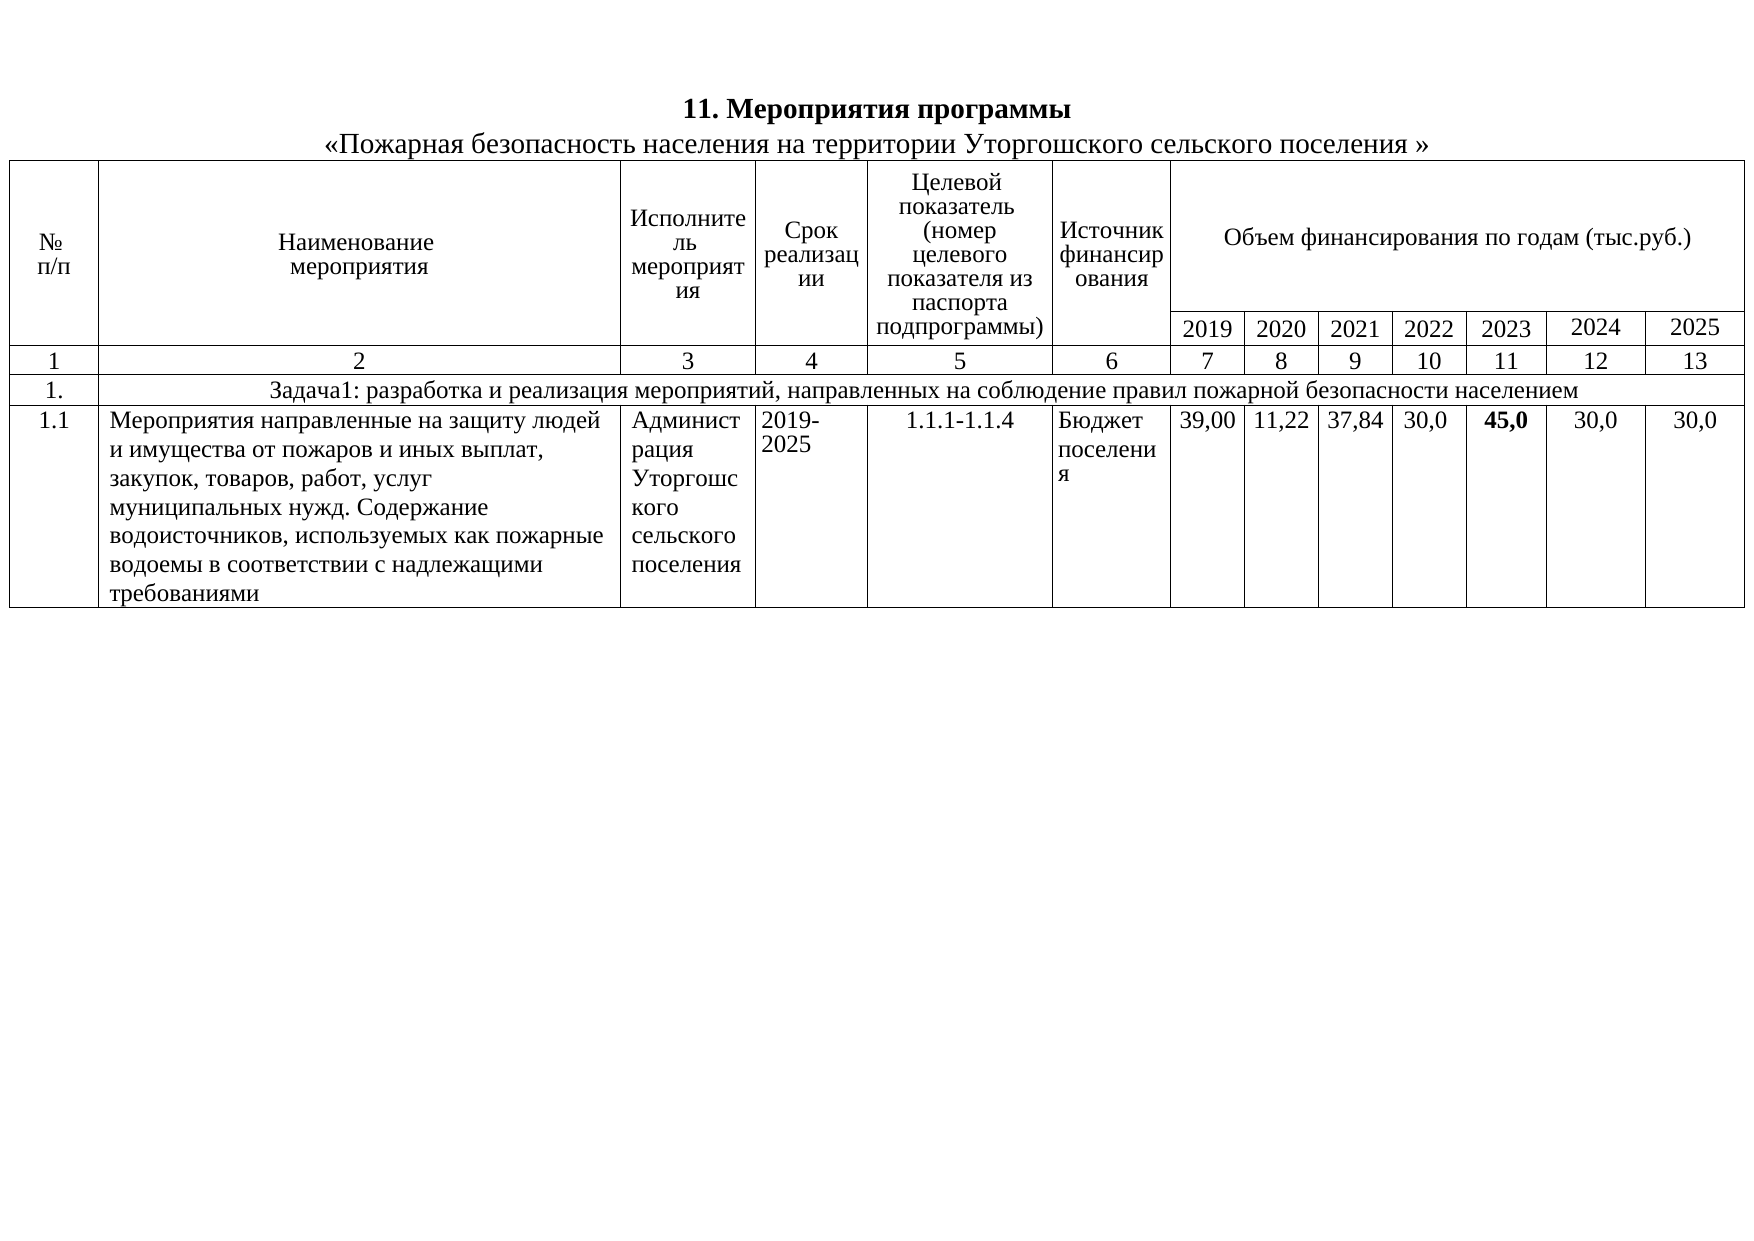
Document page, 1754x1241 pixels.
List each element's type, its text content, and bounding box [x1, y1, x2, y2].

table_cell 2019-2025 [756, 406, 867, 607]
table_cell 2 [99, 346, 620, 374]
table_cell 11 [1467, 346, 1546, 374]
table_cell 30,0 [1646, 406, 1744, 607]
table_cell 2024 [1547, 312, 1645, 345]
table_cell 30,0 [1547, 406, 1645, 607]
table_cell 1.1.1-1.1.4 [868, 406, 1052, 607]
text 11. Мероприятия программы [118, 91, 1636, 124]
table_cell Задача1: разработка и реализация мероприятий, направленных на соблюдение правил пожарной безопасности населением [99, 375, 1744, 404]
table_cell 8 [1245, 346, 1318, 374]
table_cell 45,0 [1467, 406, 1546, 607]
table_header Исполнитель мероприятия [621, 161, 755, 345]
table_cell 2025 [1646, 312, 1744, 345]
table_cell 1. [10, 375, 98, 404]
table_cell 2019 [1171, 312, 1244, 345]
table_cell 2022 [1393, 312, 1466, 345]
table_header Источник финансирования [1053, 161, 1170, 345]
table_header № п/п [10, 161, 98, 345]
table_header Срок реализации [756, 161, 867, 345]
table_cell 6 [1053, 346, 1170, 374]
table_header Наименование мероприятия [99, 161, 620, 345]
table_cell 5 [868, 346, 1052, 374]
table_cell 7 [1171, 346, 1244, 374]
table_cell 4 [756, 346, 867, 374]
table_cell 1 [10, 346, 98, 374]
table_cell 13 [1646, 346, 1744, 374]
table_cell Мероприятия направленные на защиту людей и имущества от пожаров и иных выплат, закупок, товаров, работ, услуг муниципальных нужд. Содержание водоисточников, используемых как пожарные водоемы в соответствии с надлежащими требованиями [99, 406, 620, 607]
table_cell 37,84 [1319, 406, 1392, 607]
table_header Целевой показатель (номер целевого показателя из паспорта подпрограммы) [868, 161, 1052, 345]
table_cell 30,0 [1393, 406, 1466, 607]
table_header Объем финансирования по годам (тыс.руб.) [1171, 161, 1744, 311]
table_cell 10 [1393, 346, 1466, 374]
table_cell 39,00 [1171, 406, 1244, 607]
table_cell 2023 [1467, 312, 1546, 345]
table_cell Бюджет поселения [1053, 406, 1170, 607]
table_cell 11,22 [1245, 406, 1318, 607]
table_cell Администрация Уторгошского сельского поселения [621, 406, 755, 607]
table_cell 12 [1547, 346, 1645, 374]
table_cell 1.1 [10, 406, 98, 607]
text «Пожарная безопасность населения на территории Уторгошского сельского поселения » [118, 126, 1636, 160]
table_cell 9 [1319, 346, 1392, 374]
table_cell 2021 [1319, 312, 1392, 345]
table_cell 3 [621, 346, 755, 374]
table_cell 2020 [1245, 312, 1318, 345]
